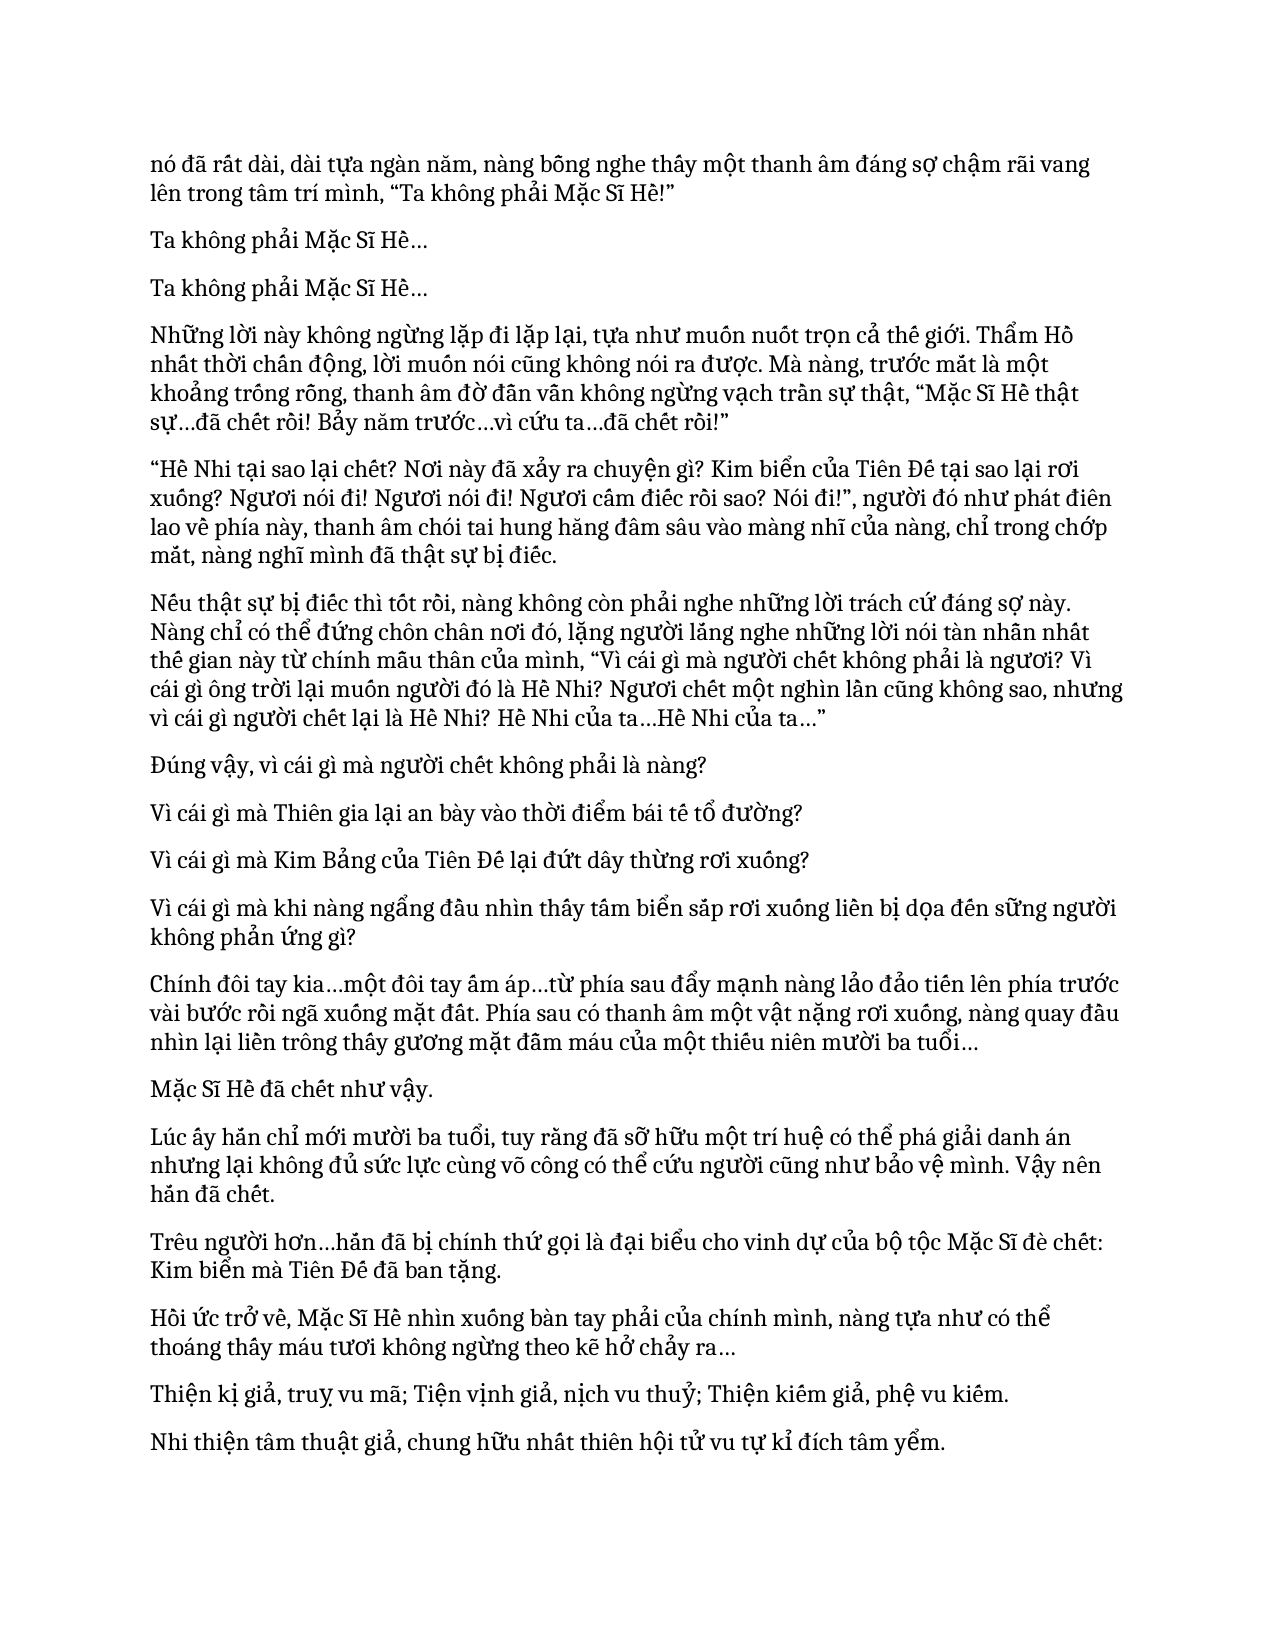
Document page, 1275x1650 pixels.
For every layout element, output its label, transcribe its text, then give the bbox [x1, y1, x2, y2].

text Ta không phải Mặc Sĩ Hề… [150, 274, 1125, 302]
text Hồi ức trở về, Mặc Sĩ Hề nhìn xuống bàn tay phải của chính mình, nàng tựa như có thể thoáng thấy máu tươi không ngừng theo kẽ hở chảy ra… [150, 1304, 1125, 1361]
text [150, 150, 1125, 207]
text Thiện kị giả, truỵ vu mã; Tiện vịnh giả, nịch vu thuỷ; Thiện kiếm giả, phệ vu kiếm. [150, 1380, 1125, 1409]
text Đúng vậy, vì cái gì mà người chết không phải là nàng? [150, 751, 1125, 780]
text Mặc Sĩ Hề đã chết như vậy. [150, 1075, 1125, 1104]
text Những lời này không ngừng lặp đi lặp lại, tựa như muốn nuốt trọn cả thế giới. Thẩm Hồ nhất thời chấn động, lời muốn nói cũng không nói ra được. Mà nàng, trước mắt là một khoảng trống rỗng, thanh âm đờ đẫn vẫn không ngừng vạch trần sự thật, “Mặc Sĩ Hề thật sự…đã chết rồi! Bảy năm trước…vì cứu ta…đã chết rồi!” [150, 321, 1125, 436]
text Lúc ấy hắn chỉ mới mười ba tuổi, tuy rằng đã sỡ hữu một trí huệ có thể phá giải danh án nhưng lại không đủ sức lực cùng võ công có thể cứu người cũng như bảo vệ mình. Vậy nên hắn đã chết. [150, 1122, 1125, 1209]
text Vì cái gì mà Kim Bảng của Tiên Đế lại đứt dây thừng rơi xuống? [150, 846, 1125, 875]
text Vì cái gì mà khi nàng ngẩng đầu nhìn thấy tấm biển sắp rơi xuống liền bị dọa đến sững người không phản ứng gì? [150, 894, 1125, 951]
text Trêu người hơn…hắn đã bị chính thứ gọi là đại biểu cho vinh dự của bộ tộc Mặc Sĩ đè chết: Kim biển mà Tiên Đế đã ban tặng. [150, 1227, 1125, 1285]
text Ta không phải Mặc Sĩ Hề… [150, 226, 1125, 255]
text Chính đôi tay kia…một đôi tay ấm áp…từ phía sau đẩy mạnh nàng lảo đảo tiến lên phía trước vài bước rồi ngã xuống mặt đất. Phía sau có thanh âm một vật nặng rơi xuống, nàng quay đầu nhìn lại liền trông thấy gương mặt đẫm máu của một thiếu niên mười ba tuổi… [150, 970, 1125, 1056]
text “Hề Nhi tại sao lại chết? Nơi này đã xảy ra chuyện gì? Kim biển của Tiên Đế tại sao lại rơi xuống? Ngươi nói đi! Ngươi nói đi! Ngươi cấm điếc rồi sao? Nói đi!”, người đó như phát điên lao về phía này, thanh âm chói tai hung hăng đâm sâu vào màng nhĩ của nàng, chỉ trong chớp mắt, nàng nghĩ mình đã thật sự bị điếc. [150, 455, 1125, 570]
text Nếu thật sự bị điếc thì tốt rồi, nàng không còn phải nghe những lời trách cứ đáng sợ này. Nàng chỉ có thể đứng chôn chân nơi đó, lặng người lắng nghe những lời nói tàn nhẫn nhất thế gian này từ chính mẫu thân của mình, “Vì cái gì mà người chết không phải là ngươi? Vì cái gì ông trời lại muốn người đó là Hề Nhi? Ngươi chết một nghìn lần cũng không sao, nhưng vì cái gì người chết lại là Hề Nhi? Hề Nhi của ta…Hề Nhi của ta…” [150, 589, 1125, 732]
text Vì cái gì mà Thiên gia lại an bày vào thời điểm bái tế tổ đường? [150, 799, 1125, 827]
text Nhi thiện tâm thuật giả, chung hữu nhất thiên hội tử vu tự kỉ đích tâm yểm. [150, 1427, 1125, 1456]
